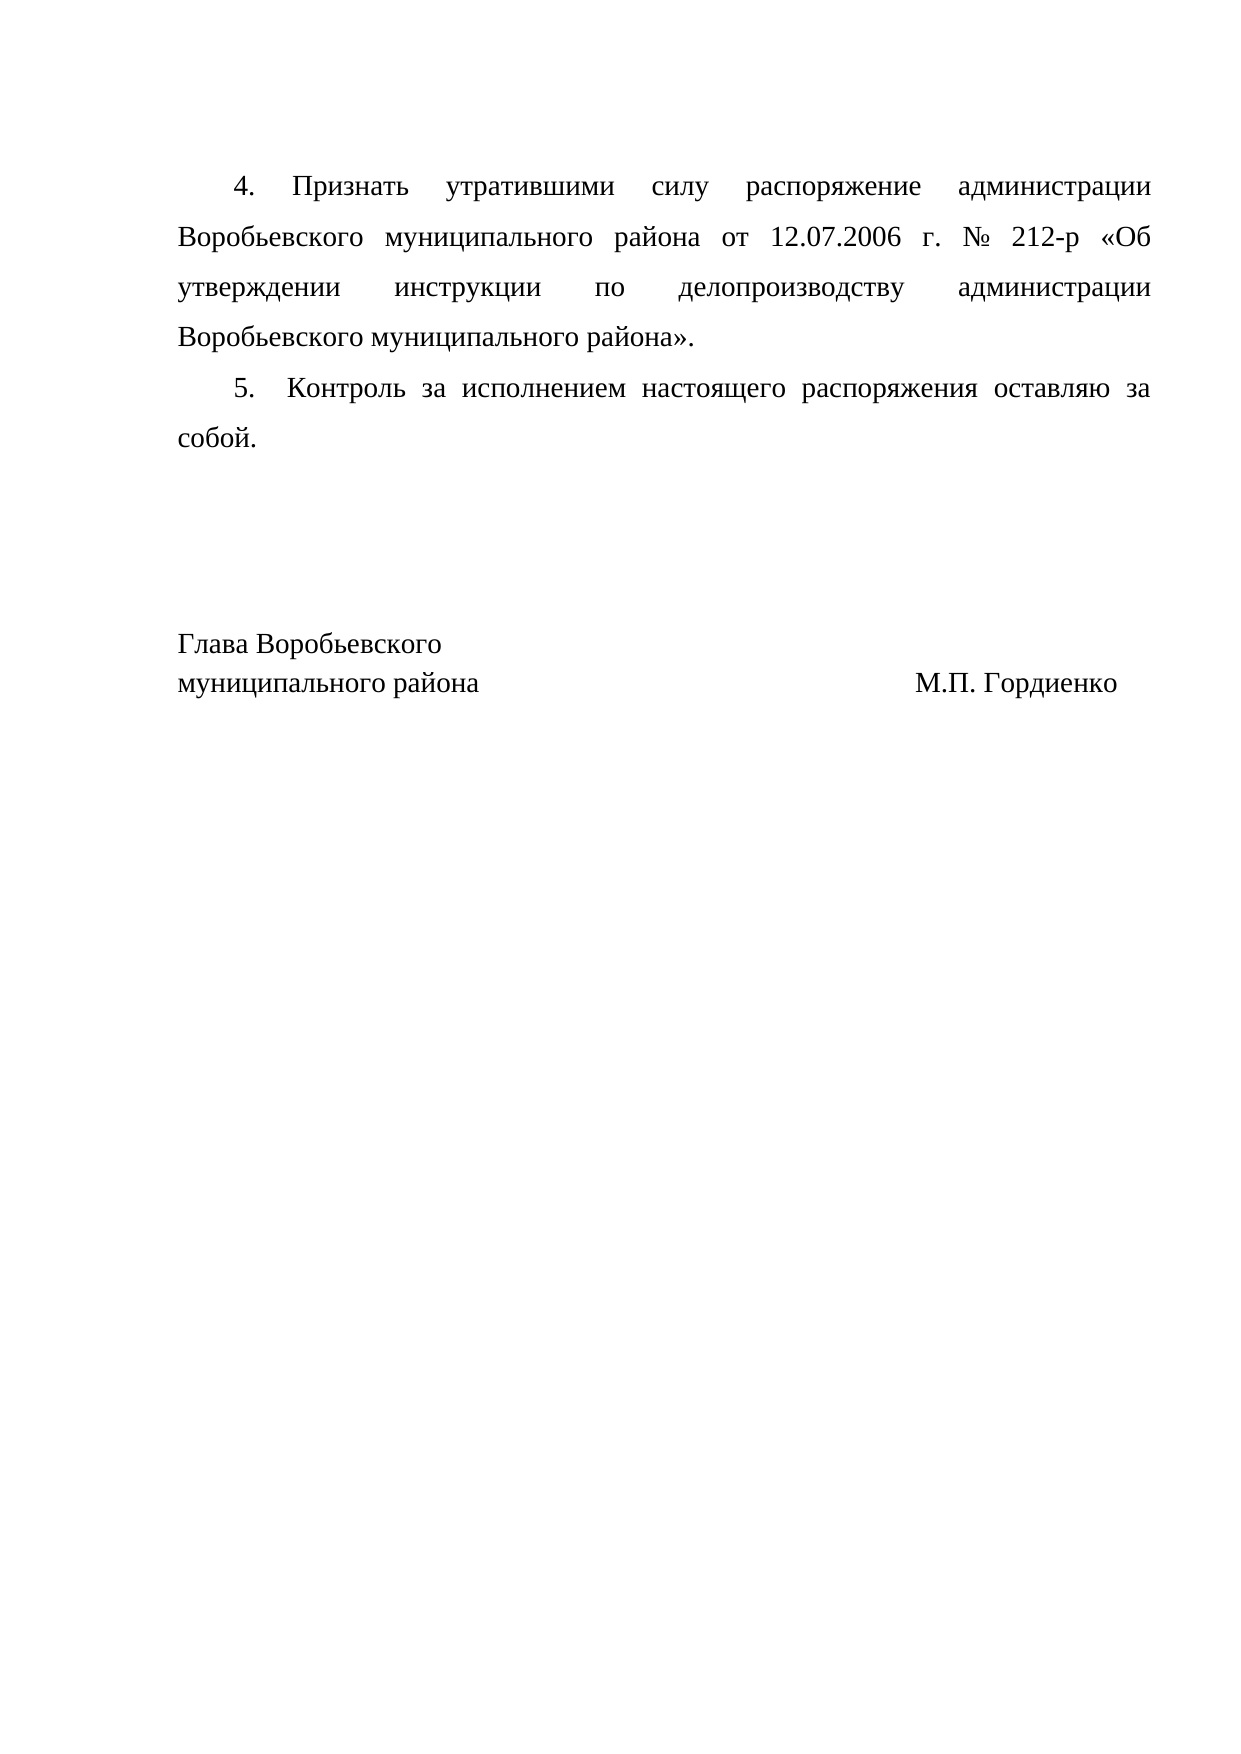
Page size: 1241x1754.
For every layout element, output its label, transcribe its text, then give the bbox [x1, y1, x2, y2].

text 4. Признать утратившими силу распоряжение администрации Воробьевского муниципального района от 12.07.2006 г. № 212-р «Об утверждении инструкции по делопроизводству администрации Воробьевского муниципального района». [177, 168, 1152, 353]
text 5. Контроль за исполнением настоящего распоряжения оставляю за собой. [177, 370, 1152, 453]
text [177, 588, 1152, 1605]
